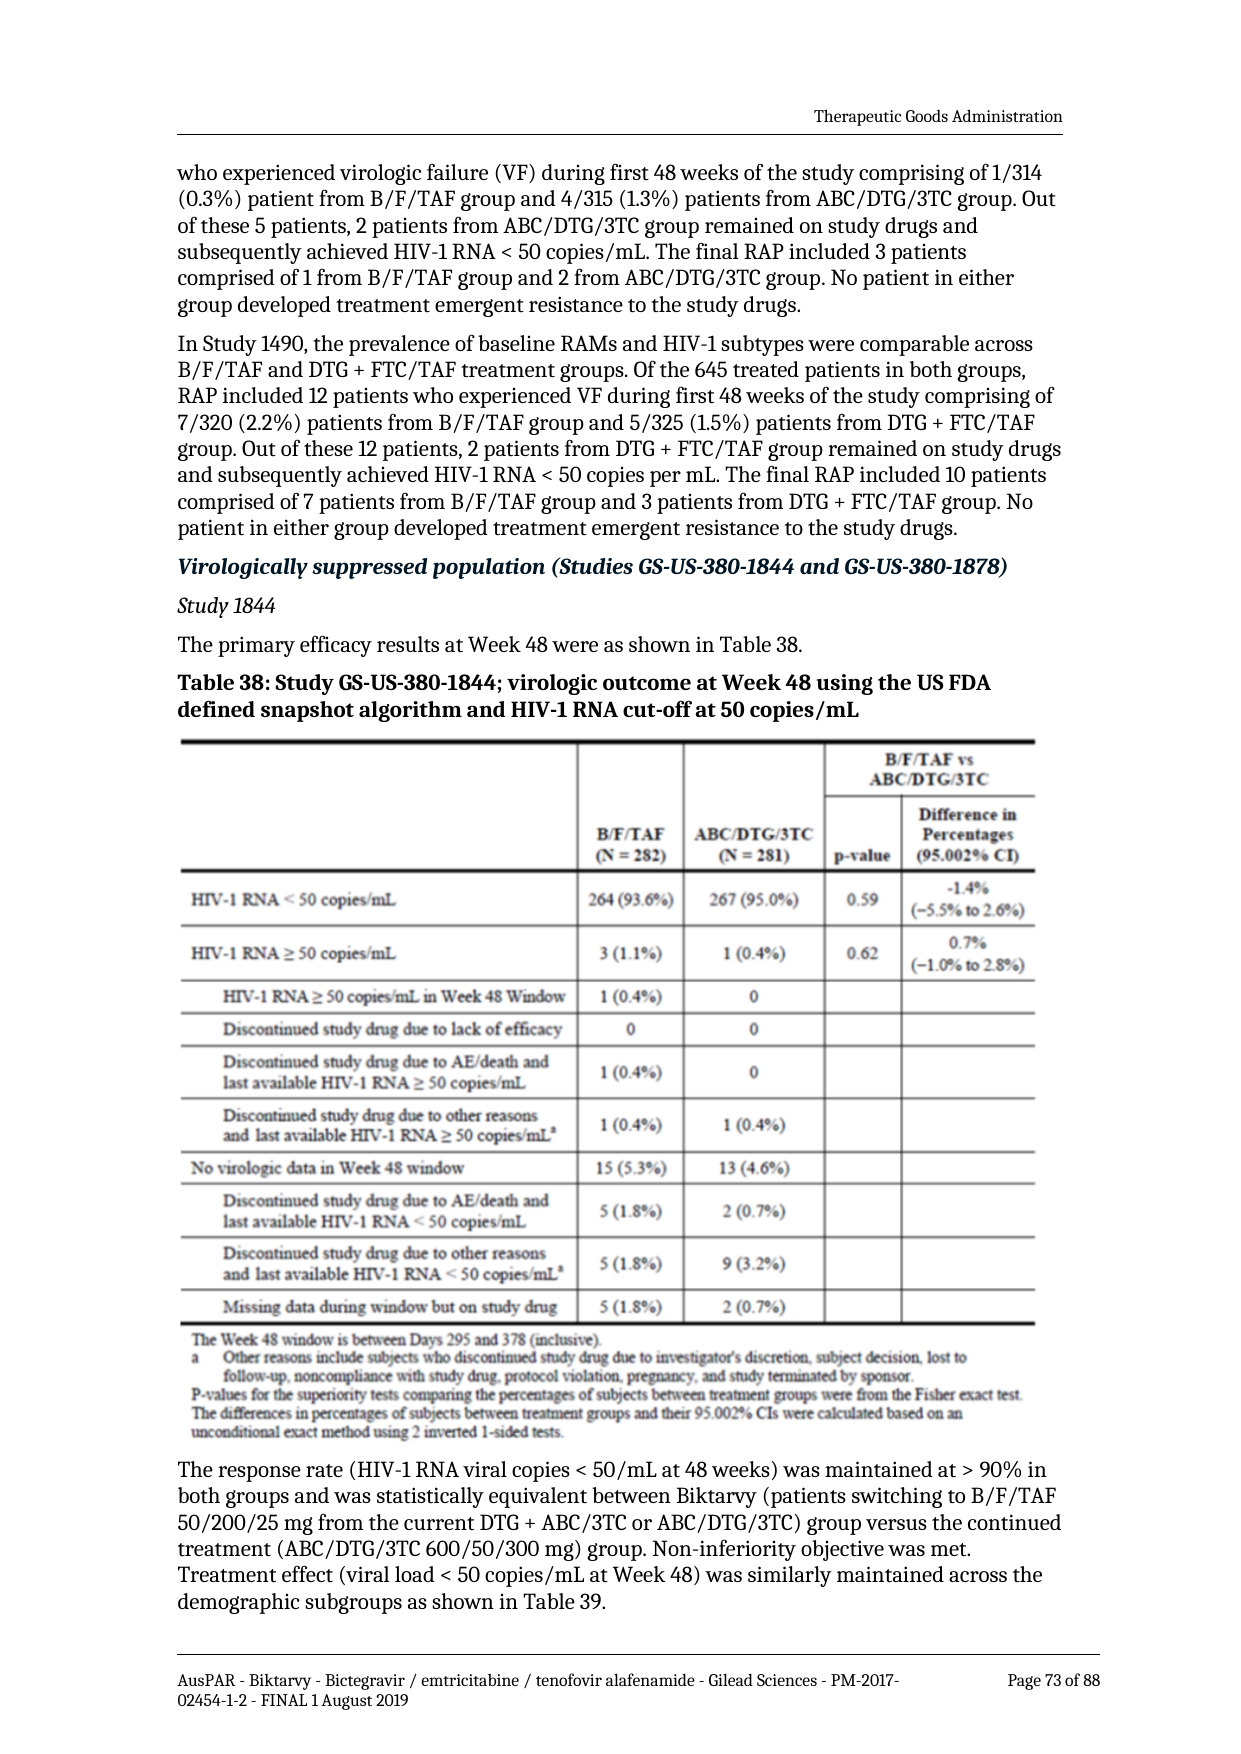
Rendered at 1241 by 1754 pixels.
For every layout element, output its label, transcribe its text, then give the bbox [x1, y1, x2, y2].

text In Study 1490, the prevalence of baseline RAMs and HIV-1 subtypes were comparable across B/F/TAF and DTG + FTC/TAF treatment groups. Of the 645 treated patients in both groups, RAP included 12 patients who experienced VF during first 48 weeks of the study comprising of 7/320 (2.2%) patients from B/F/TAF group and 5/325 (1.5%) patients from DTG + FTC/TAF group. Out of these 12 patients, 2 patients from DTG + FTC/TAF group remained on study drugs and subsequently achieved HIV-1 RNA < 50 copies per mL. The final RAP included 10 patients comprised of 7 patients from B/F/TAF group and 3 patients from DTG + FTC/TAF group. No patient in either group developed treatment emergent resistance to the study drugs. [177, 330, 1063, 541]
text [177, 160, 1063, 318]
picture [177, 735, 1045, 1445]
text The response rate (HIV-1 RNA viral copies < 50/mL at 48 weeks) was maintained at > 90% in both groups and was statistically equivalent between Biktarvy (patients switching to B/F/TAF 50/200/25 mg from the current DTG + ABC/3TC or ABC/DTG/3TC) group versus the continued treatment (ABC/DTG/3TC 600/50/300 mg) group. Non-inferiority objective was met. Treatment effect (viral load < 50 copies/mL at Week 48) was similarly maintained across the demographic subgroups as shown in Table 39. [177, 1457, 1063, 1615]
subtitle Study 1844 [177, 592, 1063, 619]
title Table 38: Study GS-US-380-1844; virologic outcome at Week 48 using the US FDA defined snapshot algorithm and HIV-1 RNA cut-off at 50 copies/mL [177, 670, 1063, 723]
text Virologically suppressed population (Studies GS-US-380-1844 and GS-US-380-1878) [177, 554, 1063, 580]
text The primary efficacy results at Week 48 were as shown in Table 38. [177, 631, 1063, 658]
